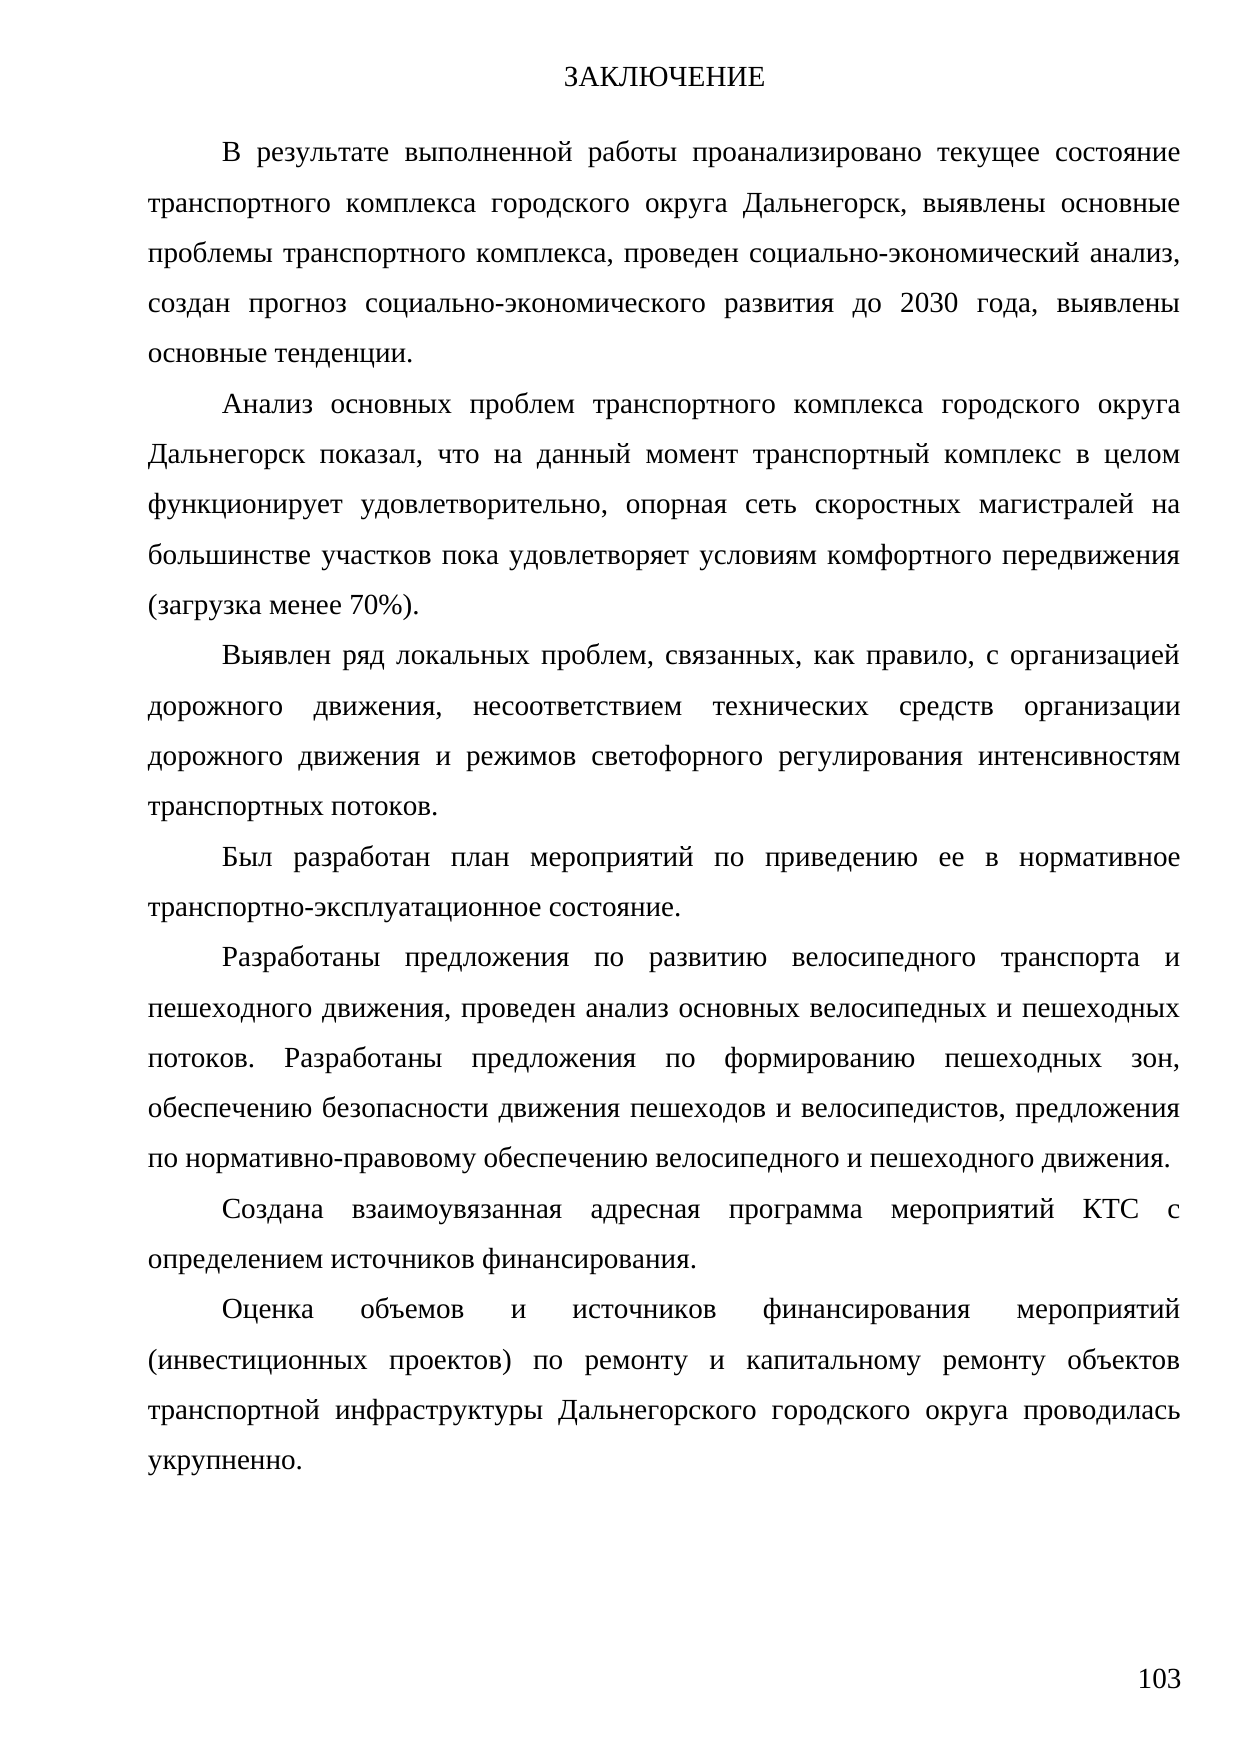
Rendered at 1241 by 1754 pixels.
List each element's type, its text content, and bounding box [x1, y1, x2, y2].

text Выявлен ряд локальных проблем, связанных, как правило, с организацией дорожного движения, несоответствием технических средств организации дорожного движения и режимов светофорного регулирования интенсивностям транспортных потоков. [148, 637, 1181, 822]
text Оценка объемов и источников финансирования мероприятий (инвестиционных проектов) по ремонту и капитальному ремонту объектов транспортной инфраструктуры Дальнегорского городского округа проводилась укрупненно. [148, 1292, 1181, 1476]
text Создана взаимоувязанная адресная программа мероприятий КТС с определением источников финансирования. [148, 1191, 1181, 1275]
text Был разработан план мероприятий по приведению ее в нормативное транспортно-эксплуатационное состояние. [148, 839, 1181, 923]
subtitle Заключение [148, 59, 1181, 93]
text Разработаны предложения по развитию велосипедного транспорта и пешеходного движения, проведен анализ основных велосипедных и пешеходных потоков. Разработаны предложения по формированию пешеходных зон, обеспечению безопасности движения пешеходов и велосипедистов, предложения по нормативно-правовому обеспечению велосипедного и пешеходного движения. [148, 939, 1181, 1174]
text Анализ основных проблем транспортного комплекса городского округа Дальнегорск показал, что на данный момент транспортный комплекс в целом функционирует удовлетворительно, опорная сеть скоростных магистралей на большинстве участков пока удовлетворяет условиям комфортного передвижения (загрузка менее 70%). [148, 386, 1181, 621]
text В результате выполненной работы проанализировано текущее состояние транспортного комплекса городского округа Дальнегорск, выявлены основные проблемы транспортного комплекса, проведен социально-экономический анализ, создан прогноз социально-экономического развития до 2030 года, выявлены основные тенденции. [148, 134, 1181, 369]
